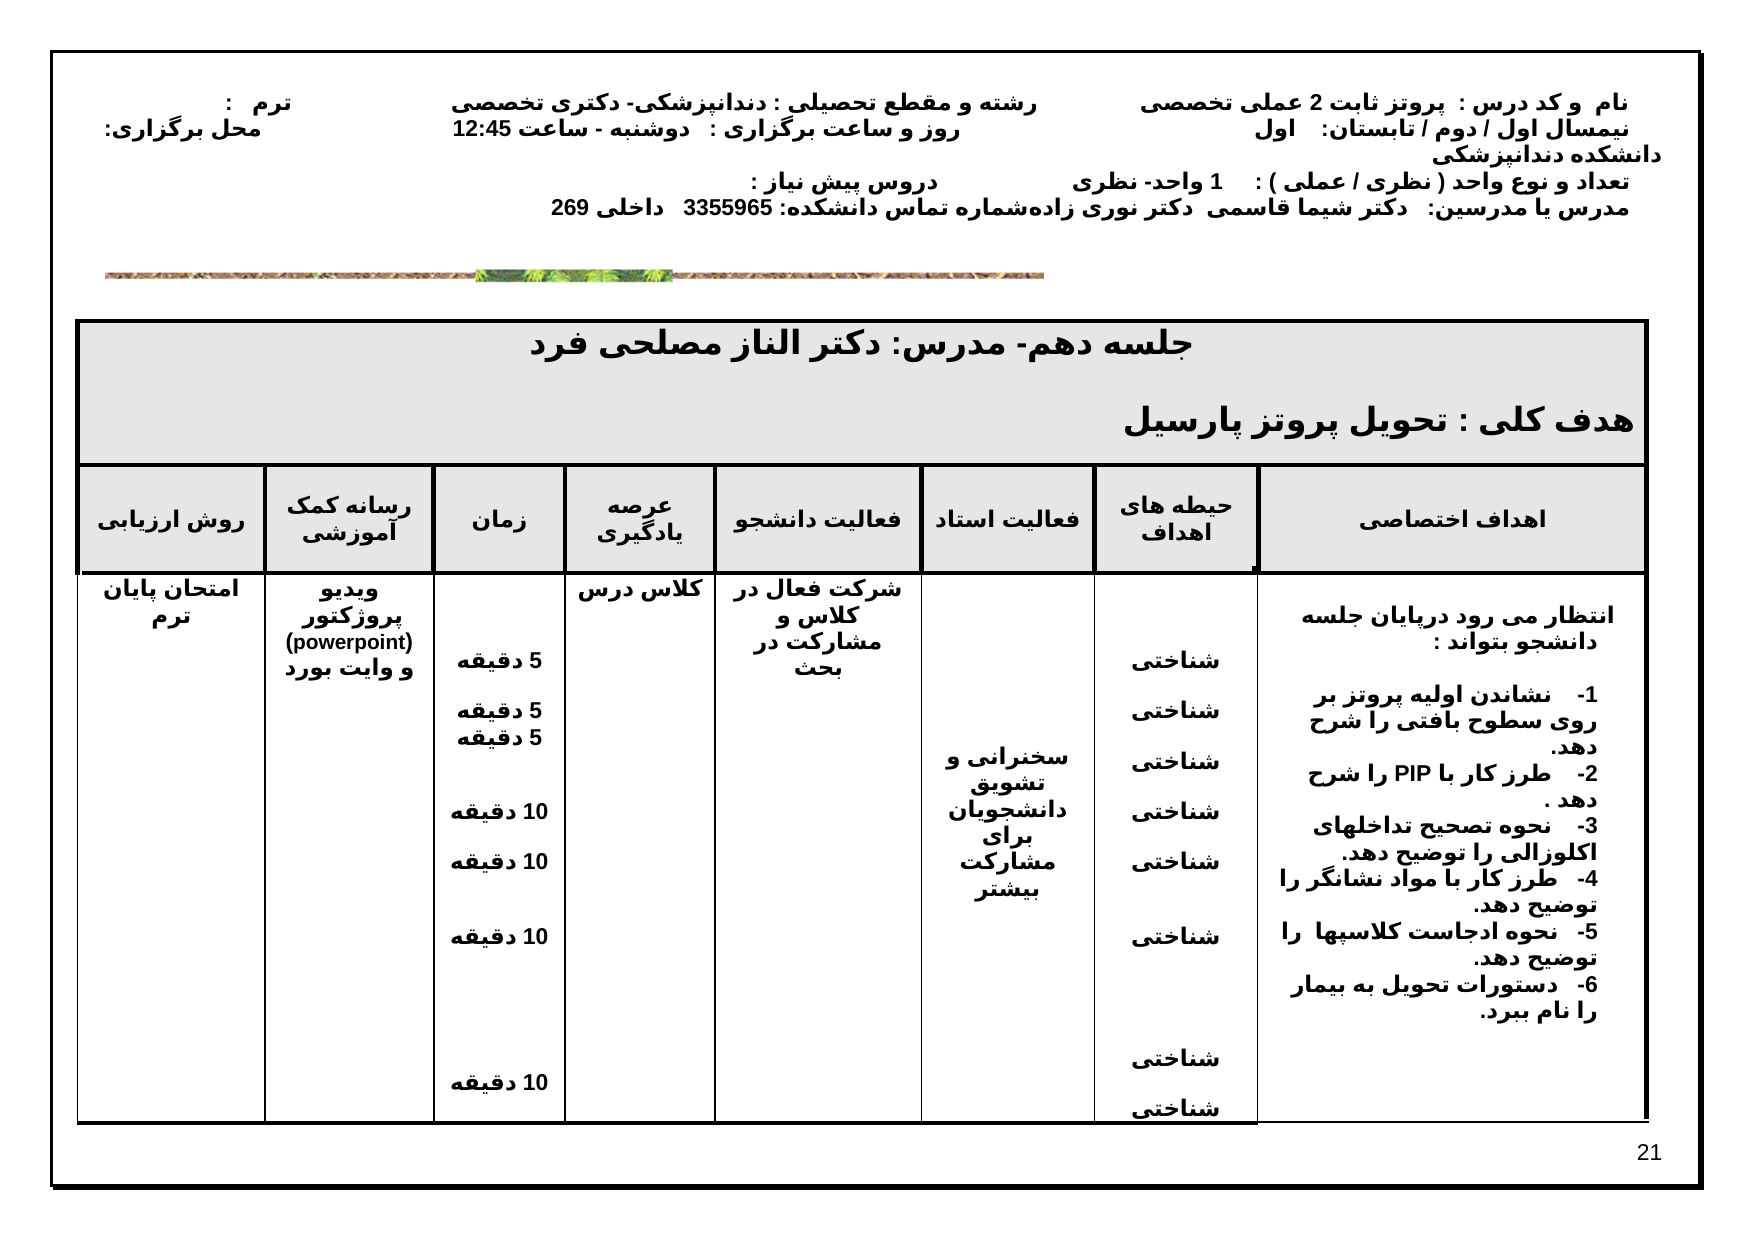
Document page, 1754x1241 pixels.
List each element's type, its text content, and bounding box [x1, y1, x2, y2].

text مدرس یا مدرسین: دکتر شیما قاسمی دکتر نوری زاده شماره تماس دانشکده: 3355965 داخلی 269 [89, 194, 1662, 220]
table_cell زمان [436, 467, 563, 571]
picture [105, 268, 1044, 284]
table_cell حیطه های اهداف [1097, 467, 1256, 571]
table_cell فعالیت استاد [924, 467, 1092, 571]
table_cell عرصه یادگیری [567, 467, 713, 571]
table_cell رسانه کمک آموزشی [267, 467, 431, 571]
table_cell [266, 575, 433, 1121]
table_cell اهداف اختصاصی [1261, 467, 1644, 571]
table_cell فعالیت دانشجو [717, 467, 919, 571]
table_cell روش ارزیابی [80, 467, 263, 571]
text نام و کد درس : پروتز ثابت 2 عملی تخصصی رشته و مقطع تحصیلی : دندانپزشکی- دکتری تخصصی ترم : [89, 89, 1662, 115]
table_cell کلاس درس [566, 575, 714, 1121]
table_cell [716, 575, 921, 1121]
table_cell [435, 575, 564, 1121]
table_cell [1095, 575, 1257, 1121]
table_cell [922, 575, 1094, 1121]
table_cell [1258, 575, 1647, 1121]
table_header جلسه دهم- مدرس: دکتر الناز مصلحی فرد هدف کلی : تحویل پروتز پارسیل [80, 323, 1644, 463]
text تعداد و نوع واحد ( نظری / عملی ) : 1 واحد- نظری دروس پیش نیاز : [89, 168, 1662, 194]
text نیمسال اول / دوم / تابستان: اول روز و ساعت برگزاری : دوشنبه - ساعت 12:45 محل برگزاری: دانشکده دندانپزشکی [89, 115, 1662, 168]
table_cell امتحان پایان ترم [78, 571, 264, 1121]
